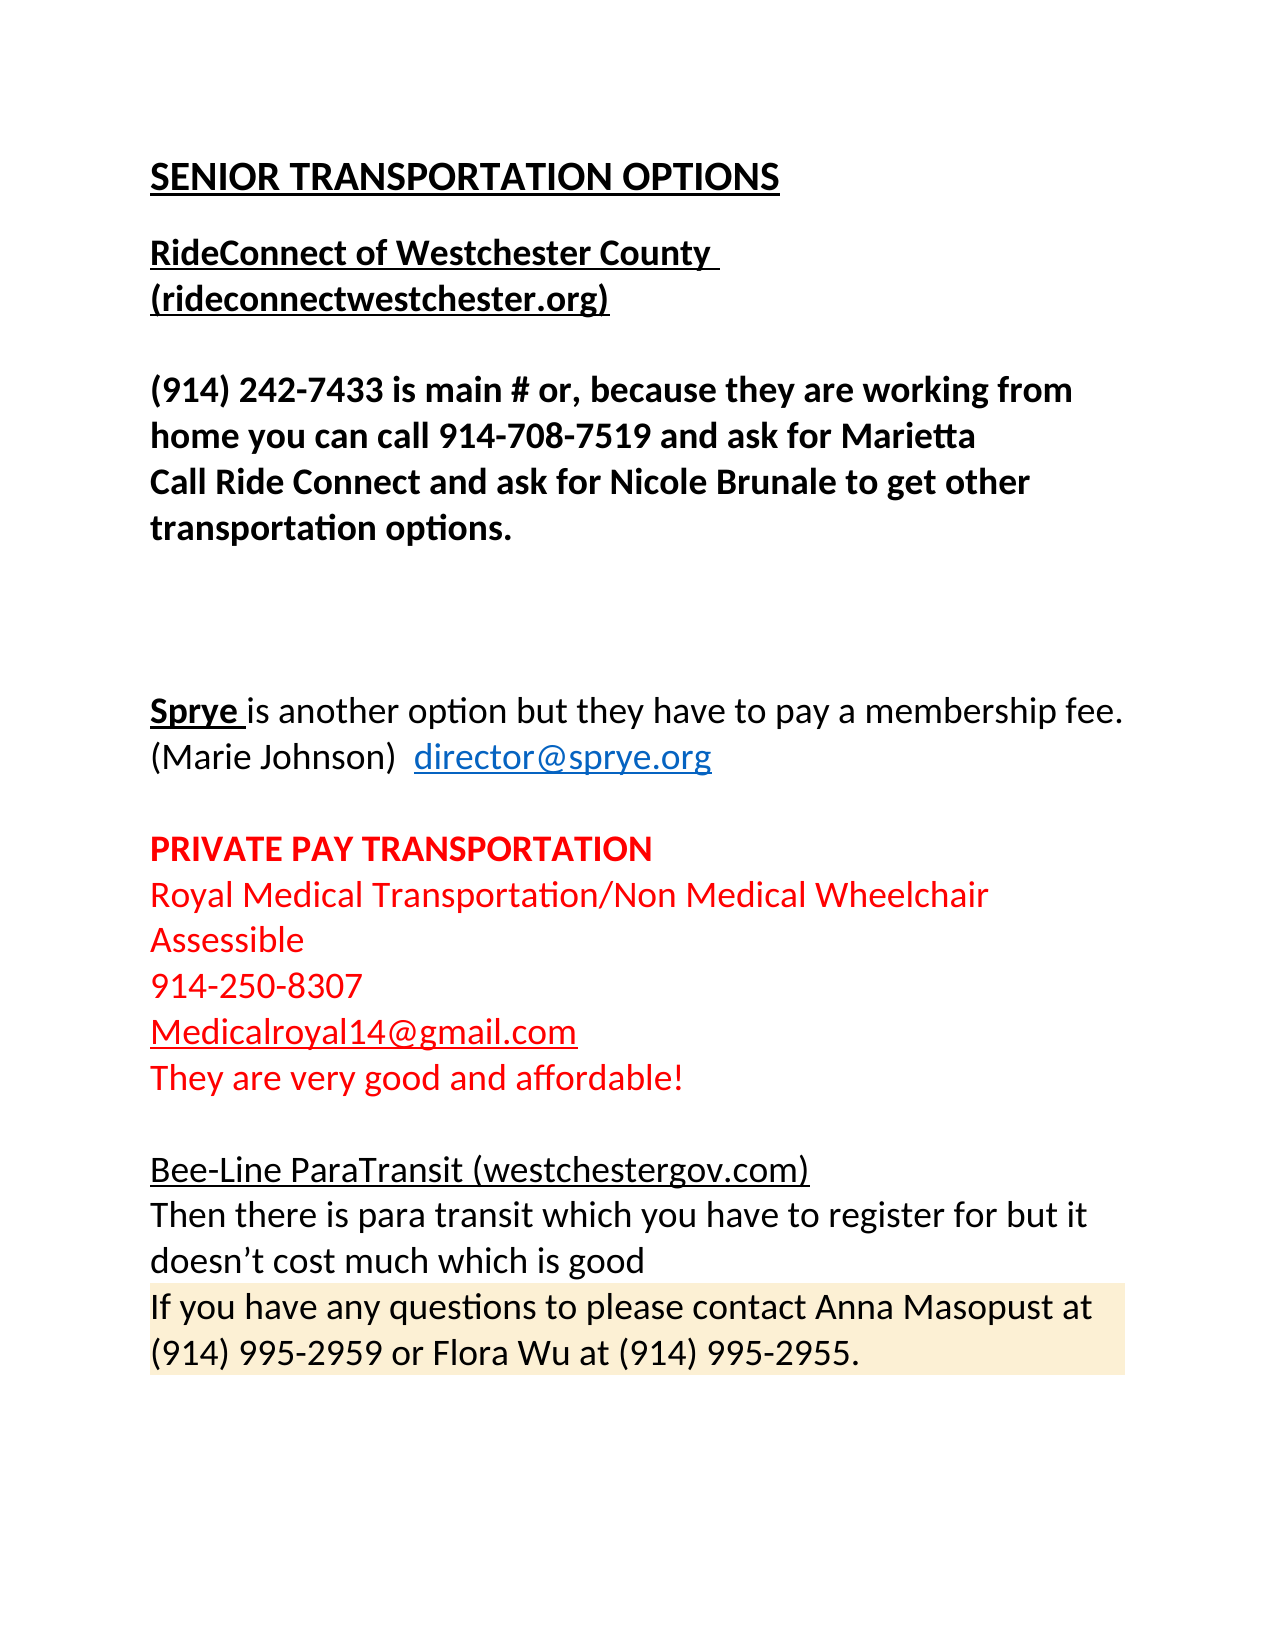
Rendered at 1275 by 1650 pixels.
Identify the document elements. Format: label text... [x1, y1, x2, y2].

text They are very good and affordable! [150, 1054, 1125, 1100]
text Royal Medical Transportation/Non Medical Wheelchair Assessible [150, 871, 1125, 962]
text Then there is para transit which you have to register for but it doesn’t cost much which is good [150, 1191, 1125, 1283]
text Medicalroyal14@gmail.com [150, 1008, 1125, 1054]
text Bee-Line ParaTransit (westchestergov.com) [150, 1146, 1125, 1191]
text SENIOR TRANSPORTATION OPTIONS [150, 150, 1125, 201]
text 914-250-8307 [150, 962, 1125, 1008]
text (914) 242-7433 is main # or, because they are working from home you can call 914-708-7519 and ask for Marietta [977, 366, 1125, 458]
text Call Ride Connect and ask for Nicole Brunale to get other transportation options. [513, 458, 1125, 550]
text If you have any questions to please contact Anna Masopust at (914) 995-2959 or Flora Wu at (914) 995-2955. [150, 1283, 1125, 1375]
text Sprye is another option but they have to pay a membership fee. (Marie Johnson) director@sprye.org [150, 687, 1125, 779]
text RideConnect of Westchester County (rideconnectwestchester.org) [150, 229, 1125, 321]
text PRIVATE PAY TRANSPORTATION [150, 825, 1125, 871]
